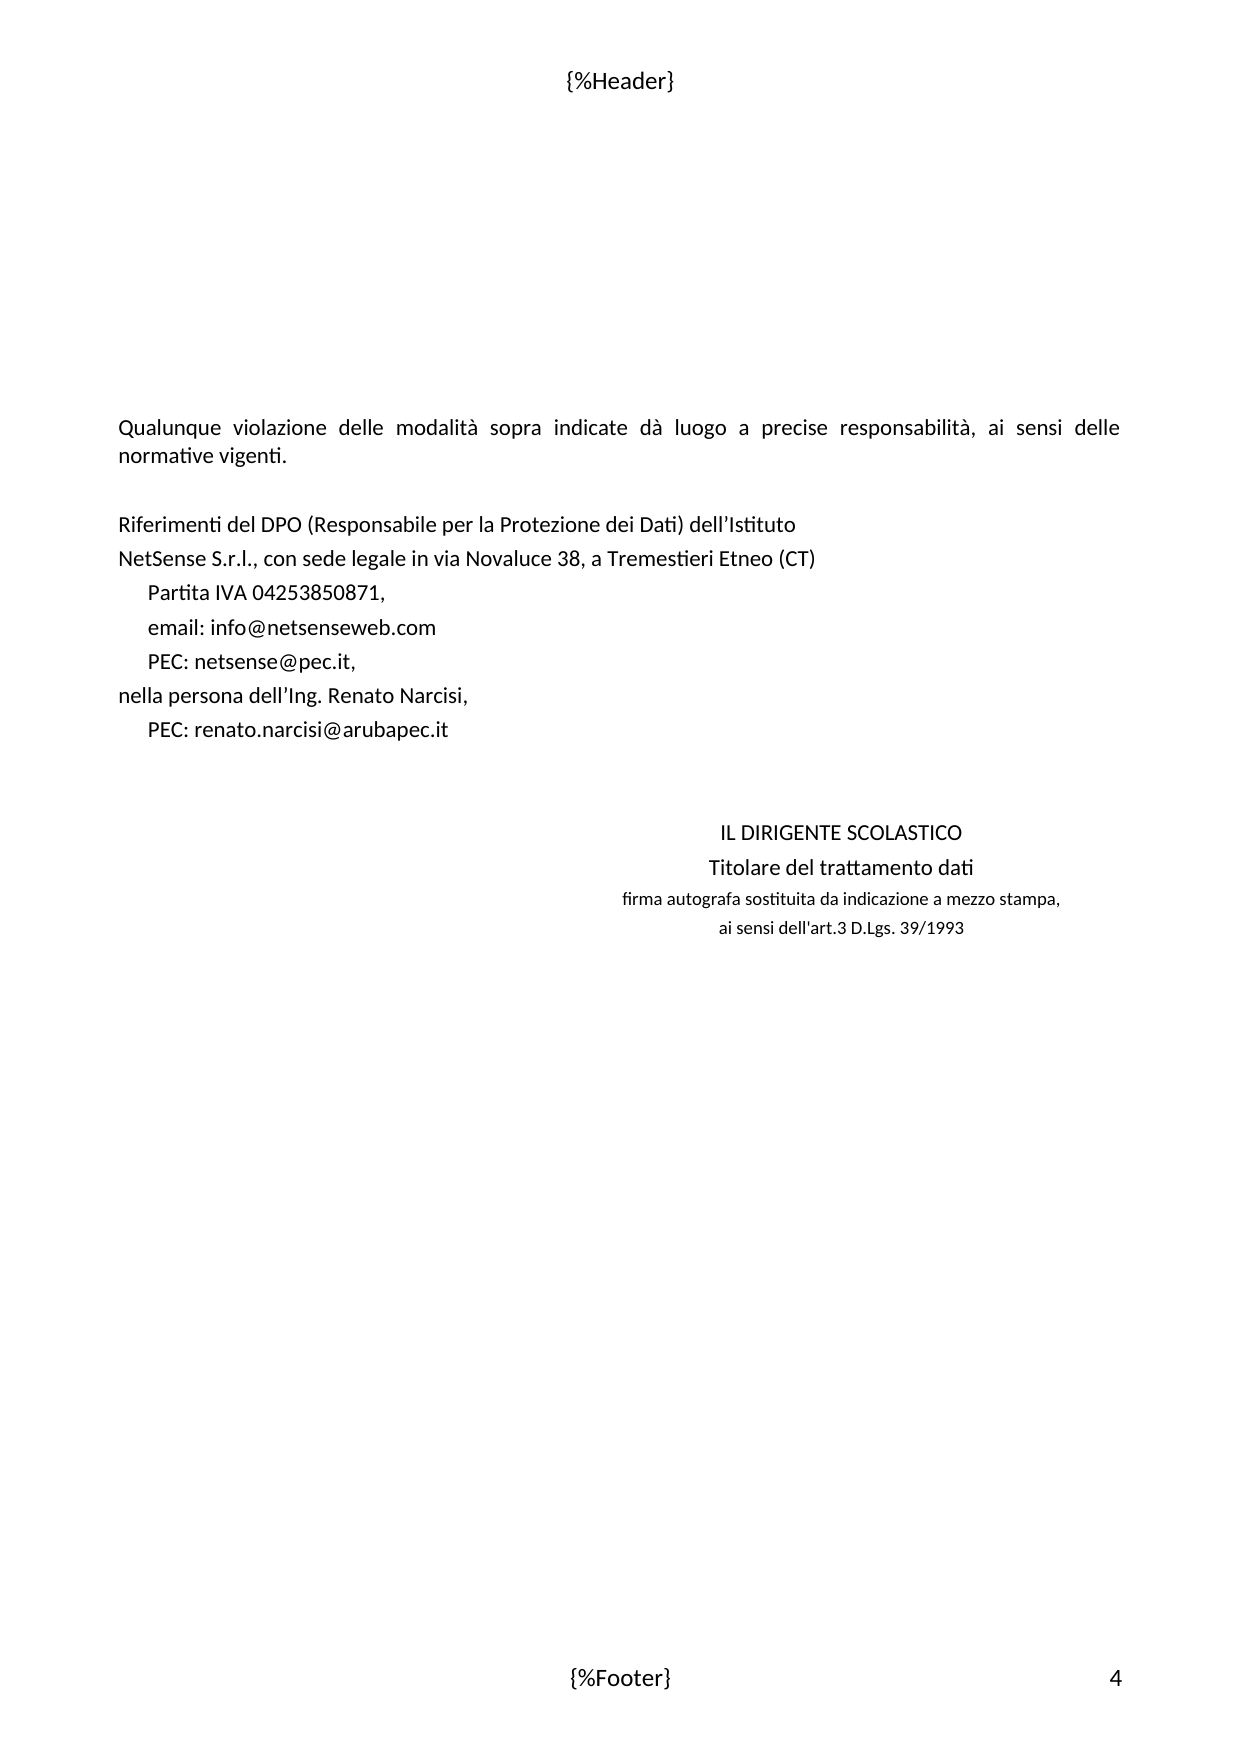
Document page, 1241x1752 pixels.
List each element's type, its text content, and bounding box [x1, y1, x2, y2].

text Riferimenti del DPO (Responsabile per la Protezione dei Dati) dell’Istituto [118, 510, 1122, 538]
text IL DIRIGENTE SCOLASTICO [487, 818, 1122, 846]
text Qualunque violazione delle modalità sopra indicate dà luogo a precise responsabilità, ai sensi delle normative vigenti. [118, 413, 1122, 469]
text Partita IVA 04253850871, [118, 578, 1122, 607]
text Titolare del trattamento dati [487, 853, 1122, 881]
text email: info@netsenseweb.com [118, 613, 1122, 641]
text firma autografa sostituita da indicazione a mezzo stampa, [487, 887, 1122, 910]
text PEC: netsense@pec.it, [118, 647, 1122, 675]
text ai sensi dell'art.3 D.Lgs. 39/1993 [487, 916, 1122, 939]
text PEC: renato.narcisi@arubapec.it [118, 716, 1122, 744]
text nella persona dell’Ing. Renato Narcisi, [118, 681, 1122, 709]
text NetSense S.r.l., con sede legale in via Novaluce 38, a Tremestieri Etneo (CT) [118, 544, 1122, 572]
